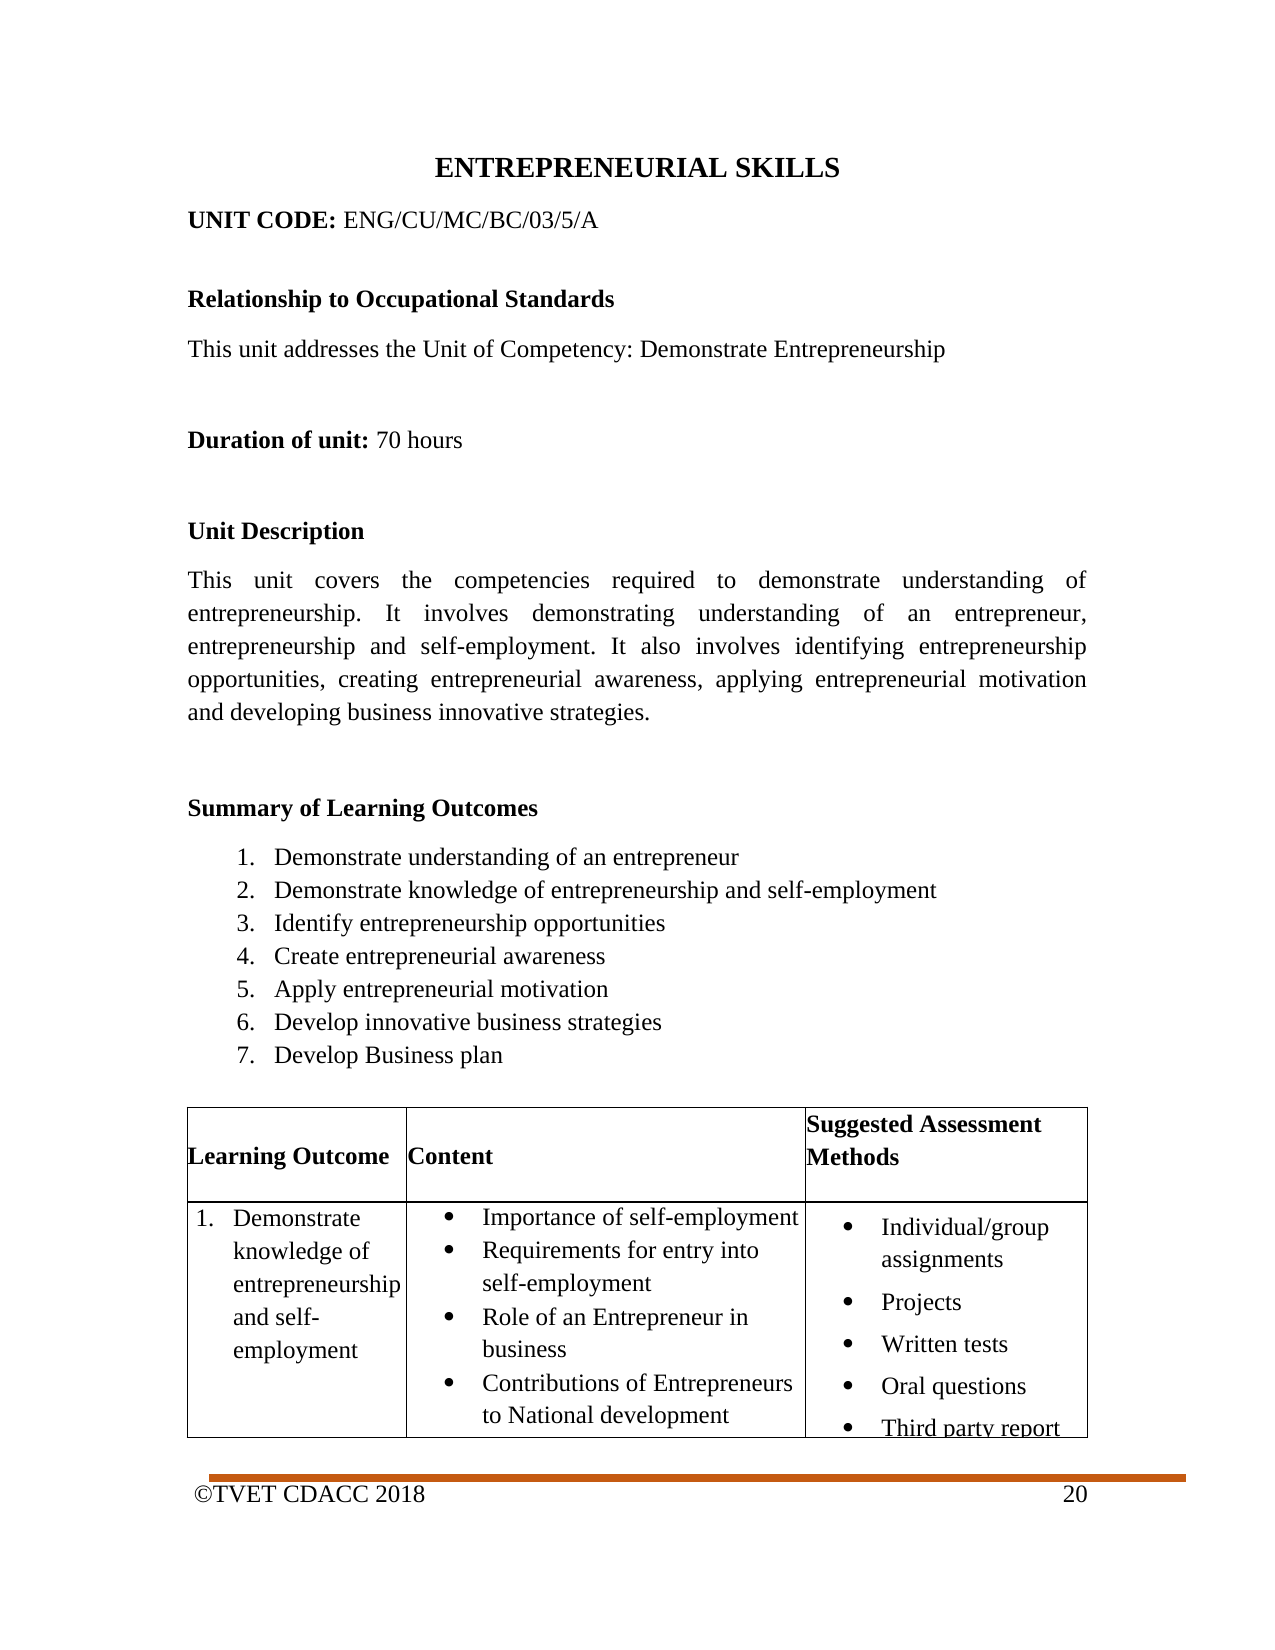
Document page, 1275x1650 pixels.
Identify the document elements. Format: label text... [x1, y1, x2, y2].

text Unit Description [187, 516, 1087, 544]
table_header Suggested Assessment Methods [806, 1108, 1087, 1201]
text Duration of unit: 70 hours [187, 425, 1087, 453]
text Relationship to Occupational Standards [187, 284, 1087, 313]
list Develop innovative business strategies [236, 1007, 1087, 1036]
list Develop Business plan [236, 1041, 1087, 1069]
table_header Learning Outcome [188, 1108, 406, 1201]
list Demonstrate knowledge of entrepreneurship and self-employment [236, 875, 1087, 904]
table_cell Demonstrate knowledge of entrepreneurship and self-employment [188, 1203, 406, 1437]
list Apply entrepreneurial motivation [236, 974, 1087, 1003]
text This unit covers the competencies required to demonstrate understanding of entrepreneurship. It involves demonstrating understanding of an entrepreneur, entrepreneurship and self-employment. It also involves identifying entrepreneurship opportunities, creating entrepreneurial awareness, applying entrepreneurial motivation and developing business innovative strategies. [187, 565, 1087, 726]
list Demonstrate understanding of an entrepreneur [236, 842, 1087, 871]
list Create entrepreneurial awareness [236, 941, 1087, 970]
list Identify entrepreneurship opportunities [236, 908, 1087, 937]
text This unit addresses the Unit of Competency: Demonstrate Entrepreneurship [187, 334, 1087, 362]
subtitle ENTREPRENEURIAL SKILLS [187, 150, 1087, 183]
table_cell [806, 1203, 1087, 1437]
text Summary of Learning Outcomes [187, 793, 1087, 821]
table_cell Importance of self-employment Requirements for entry into self-employment Role of an Entrepreneur in business Contributions of Entrepreneurs to National development Entrepreneurship culture in Kenya Born or made entrepreneurs [407, 1203, 805, 1437]
table_header Content [407, 1108, 805, 1201]
text UNIT CODE: ENG/CU/MC/BC/03/5/A [187, 205, 975, 234]
